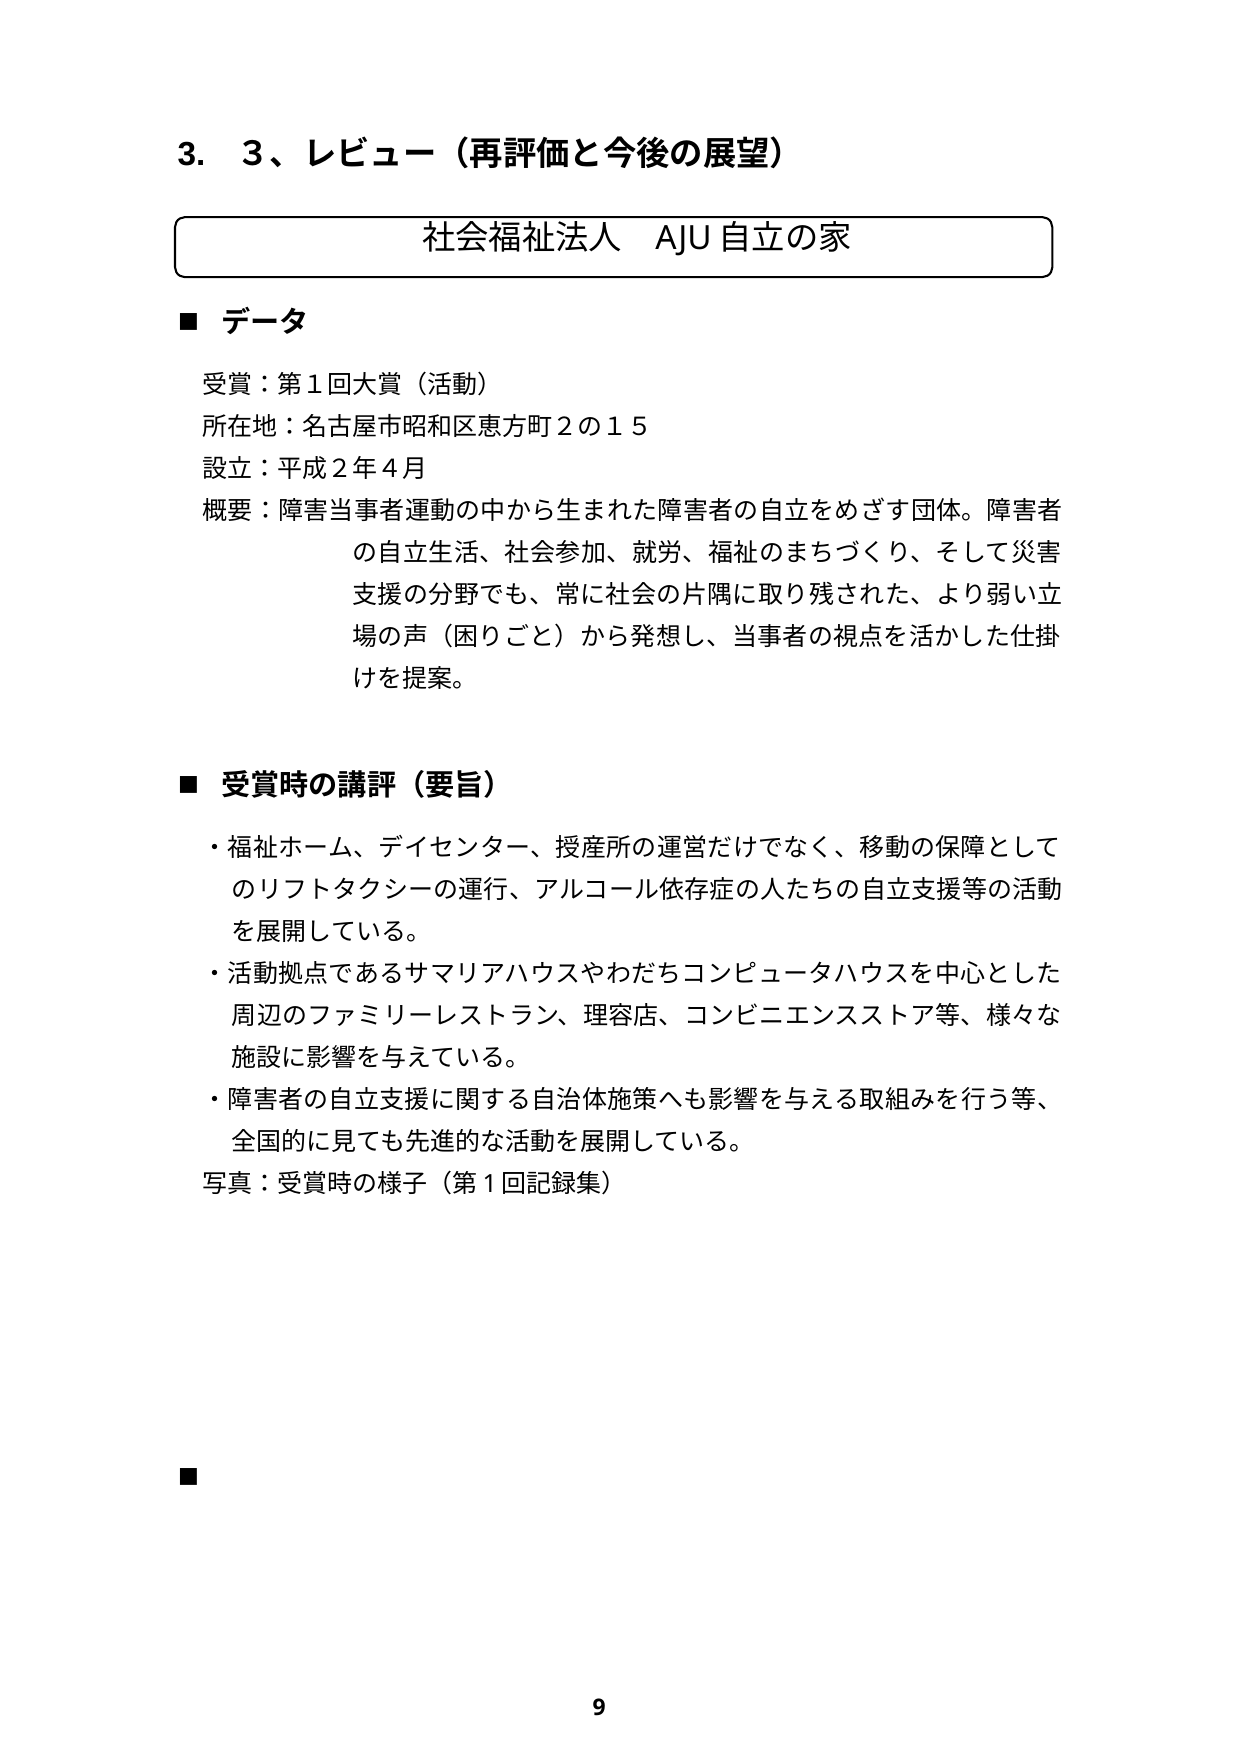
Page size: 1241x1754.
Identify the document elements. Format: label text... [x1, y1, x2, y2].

text ・福祉ホーム、デイセンター、授産所の運営だけでなく、移動の保障としてのリフトタクシーの運行、アルコール依存症の人たちの自立支援等の活動を展開している。 [202, 824, 1063, 951]
text ・活動拠点であるサマリアハウスやわだちコンピュータハウスを中心とした周辺のファミリーレストラン、理容店、コンビニエンスストア等、様々な施設に影響を与えている。 [202, 951, 1063, 1077]
text 写真：受賞時の様子（第1回記録集） [202, 1161, 1063, 1203]
text ・障害者の自立支援に関する自治体施策へも影響を与える取組みを行う等、全国的に見ても先進的な活動を展開している。 [202, 1077, 1063, 1161]
subtitle ３、レビュー（再評価と今後の展望） [177, 109, 1063, 193]
text 所在地：名古屋市昭和区恵方町２の１５ [202, 403, 1063, 446]
text 受賞：第１回大賞（活動） [202, 361, 1063, 403]
text 概要：障害当事者運動の中から生まれた障害者の自立をめざす団体。障害者の自立生活、社会参加、就労、福祉のまちづくり、そして災害支援の分野でも、常に社会の片隅に取り残された、より弱い立場の声（困りごと）から発想し、当事者の視点を活かした仕掛けを提案。 [202, 488, 1063, 698]
text データ [177, 277, 1063, 361]
text 社会福祉法人 AJU自立の家 [177, 193, 1063, 277]
text 受賞時の講評（要旨） [177, 740, 1063, 824]
text 設立：平成２年４月 [202, 446, 1063, 488]
